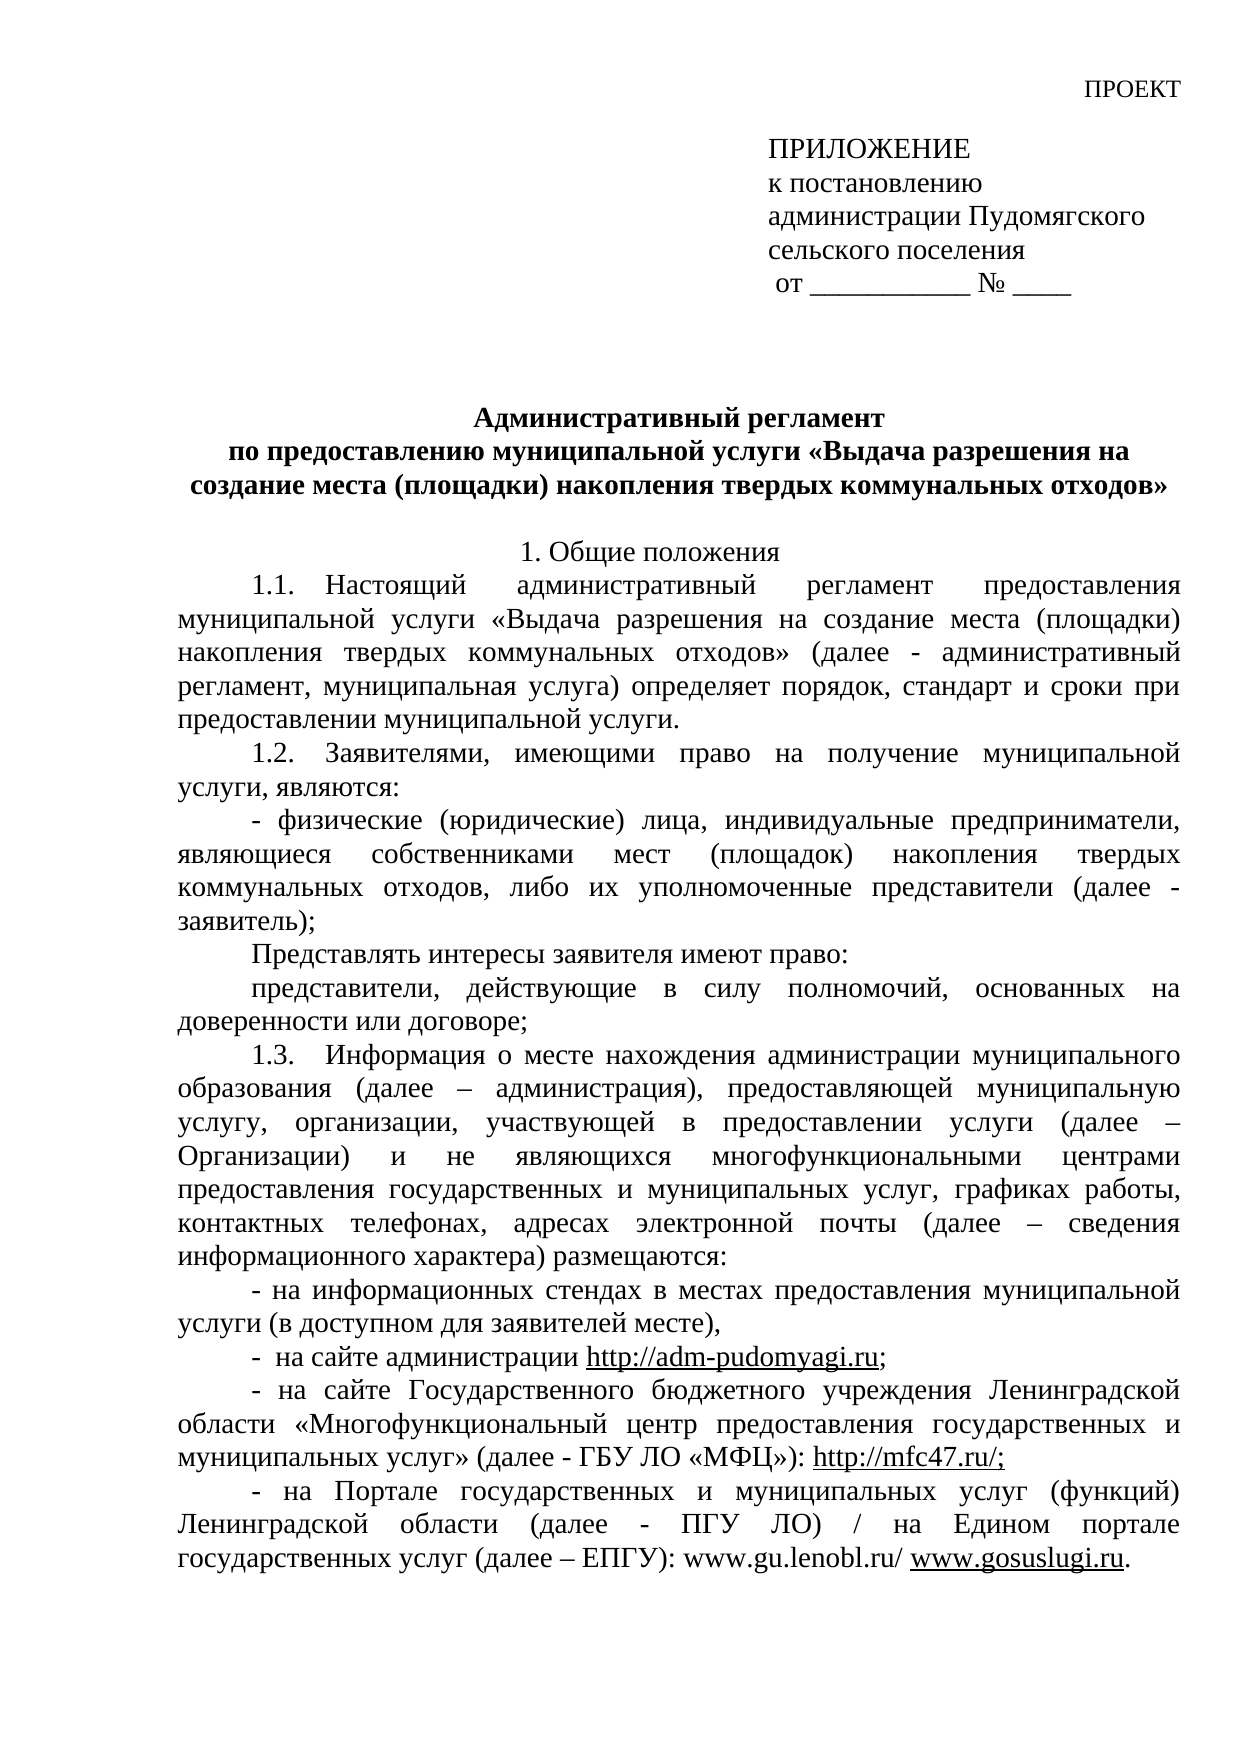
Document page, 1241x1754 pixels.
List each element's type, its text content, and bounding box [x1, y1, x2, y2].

list - на сайте администрации http://adm-pudomyagi.ru; [177, 1339, 1181, 1372]
text сельского поселения [177, 232, 1181, 266]
text к постановлению [177, 165, 1181, 198]
list - на сайте Государственного бюджетного учреждения Ленинградской области «Многофункциональный центр предоставления государственных и муниципальных услуг» (далее - ГБУ ЛО «МФЦ»): http://mfc47.ru/; [177, 1372, 1181, 1473]
text ПРИЛОЖЕНИЕ [177, 131, 1181, 165]
list - на Портале государственных и муниципальных услуг (функций) Ленинградской области (далее - ПГУ ЛО) / на Едином портале государственных услуг (далее – ЕПГУ): www.gu.lenobl.ru/ www.gosuslugi.ru. [177, 1473, 1181, 1574]
list Настоящий административный регламент предоставления муниципальной услуги «Выдача разрешения на создание места (площадки) накопления твердых коммунальных отходов» (далее - административный регламент, муниципальная услуга) определяет порядок, стандарт и сроки при предоставлении муниципальной услуги. [177, 567, 1181, 735]
text 1. Общие положения [118, 534, 1181, 567]
text по предоставлению муниципальной услуги «Выдача разрешения на создание места (площадки) накопления твердых коммунальных отходов» [177, 433, 1181, 500]
list Информация о месте нахождения администрации муниципального образования (далее – администрация), предоставляющей муниципальную услугу, организации, участвующей в предоставлении услуги (далее – Организации) и не являющихся многофункциональными центрами предоставления государственных и муниципальных услуг, графиках работы, контактных телефонах, адресах электронной почты (далее – сведения информационного характера) размещаются: [177, 1037, 1181, 1272]
list Заявителями, имеющими право на получение муниципальной услуги, являются: [177, 735, 1181, 802]
text представители, действующие в силу полномочий, основанных на доверенности или договоре; [177, 970, 1181, 1037]
text - физические (юридические) лица, индивидуальные предприниматели, являющиеся собственниками мест (площадок) накопления твердых коммунальных отходов, либо их уполномоченные представители (далее - заявитель); [177, 802, 1181, 936]
text администрации Пудомягского [177, 198, 1181, 232]
text Представлять интересы заявителя имеют право: [177, 936, 1181, 970]
text от ___________ № ____ [177, 266, 1181, 299]
list - на информационных стендах в местах предоставления муниципальной услуги (в доступном для заявителей месте), [177, 1272, 1181, 1339]
text Административный регламент [177, 400, 1181, 433]
